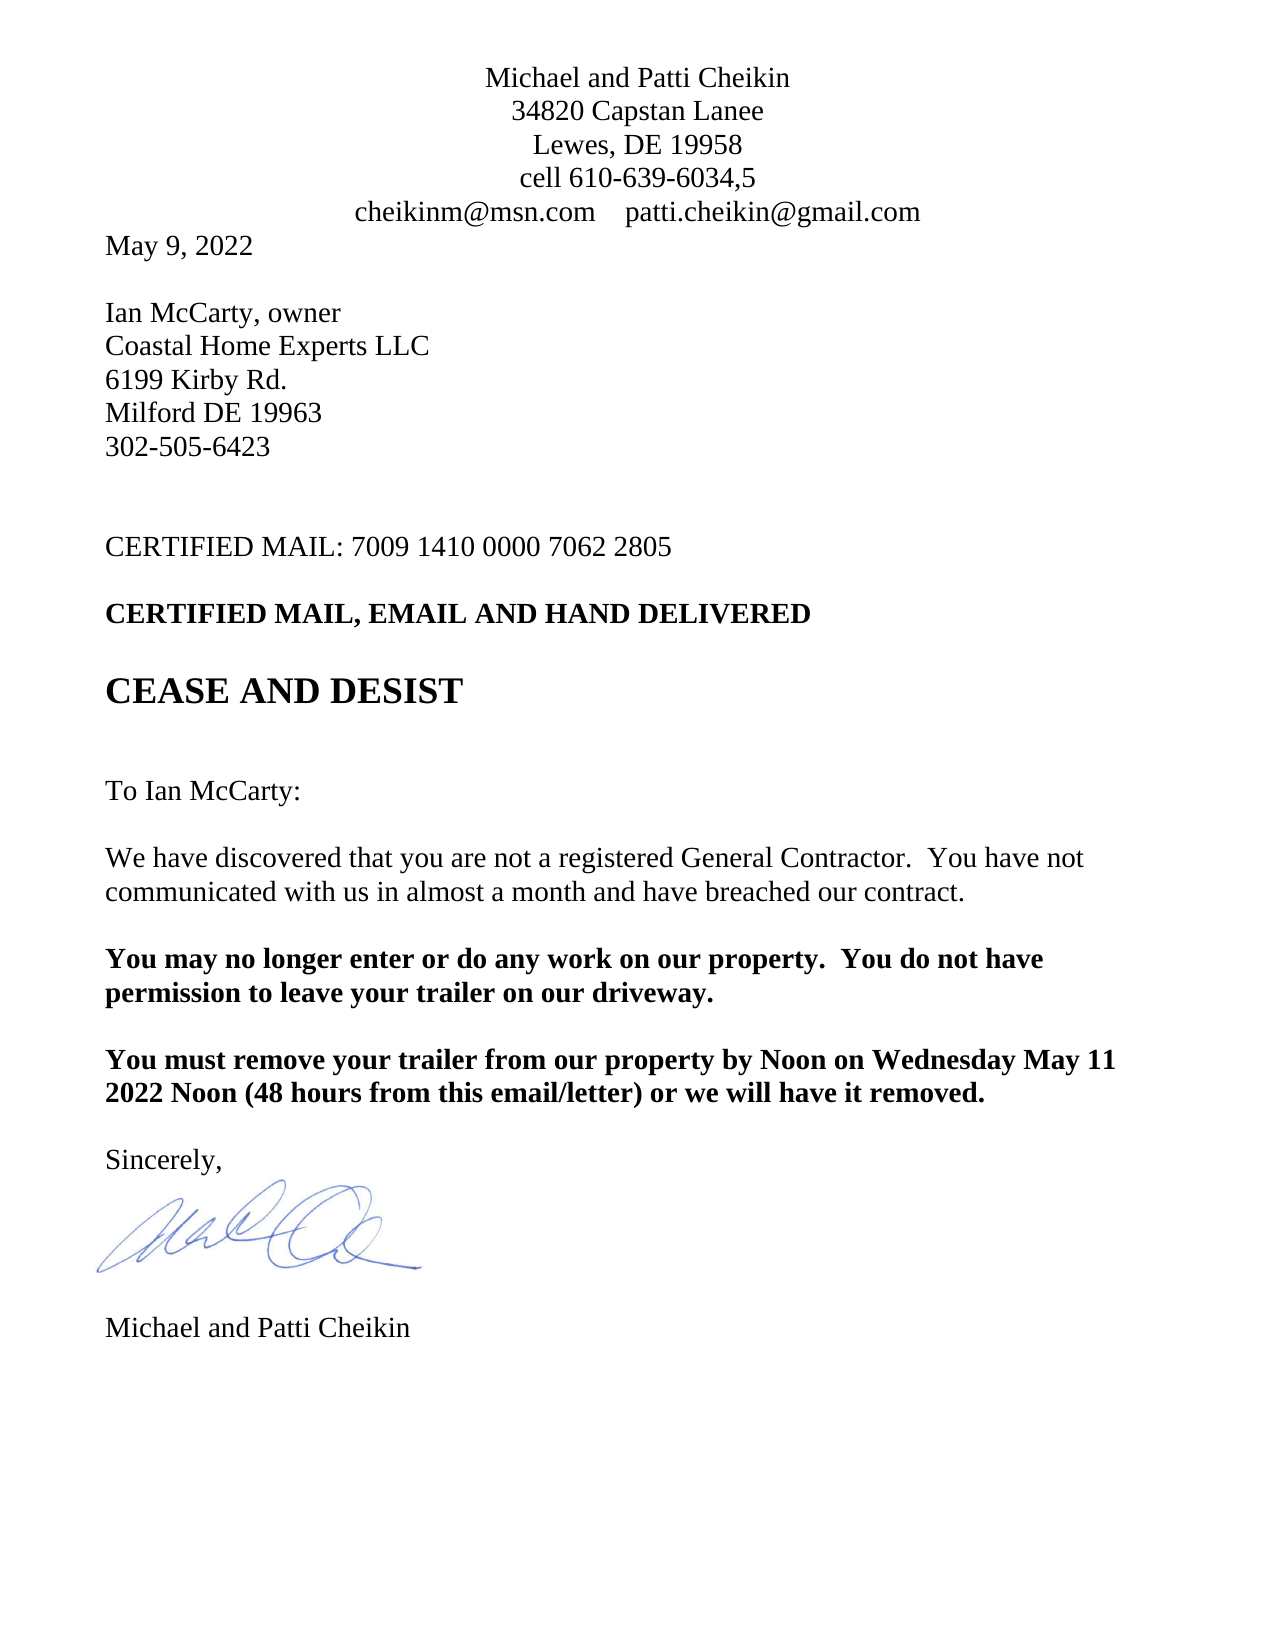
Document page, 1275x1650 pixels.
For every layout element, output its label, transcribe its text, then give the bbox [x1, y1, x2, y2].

text May 9, 2022 [105, 228, 1170, 261]
text Ian McCarty, owner [105, 295, 1170, 328]
text cell 610-639-6034,5 [105, 161, 1170, 194]
text cheikinm@msn.com patti.cheikin@gmail.com [105, 194, 1170, 228]
text Milford DE 19963 [105, 395, 1170, 429]
text Lewes, DE 19958 [105, 127, 1170, 161]
text 302-505-6423 [105, 429, 1170, 462]
text Michael and Patti Cheikin [105, 1310, 1170, 1344]
text CERTIFIED MAIL: 7009 1410 0000 7062 2805 [105, 529, 1170, 563]
text To Ian McCarty: [105, 773, 1170, 807]
text Coastal Home Experts LLC [105, 328, 1170, 362]
text CEASE AND DESIST [105, 668, 1170, 712]
text We have discovered that you are not a registered General Contractor. You have not communicated with us in almost a month and have breached our contract. [105, 841, 1170, 908]
text You must remove your trailer from our property by Noon on Wednesday May 11 2022 Noon (48 hours from this email/letter) or we will have it removed. [105, 1042, 1170, 1109]
text Michael and Patti Cheikin [105, 60, 1170, 93]
text 34820 Capstan Lanee [105, 93, 1170, 127]
text CERTIFIED MAIL, EMAIL AND HAND DELIVERED [105, 597, 1170, 630]
text Sincerely, [105, 1142, 1170, 1176]
text 6199 Kirby Rd. [105, 362, 1170, 395]
picture [93, 1178, 425, 1273]
text You may no longer enter or do any work on our property. You do not have permission to leave your trailer on our driveway. [105, 941, 1170, 1008]
